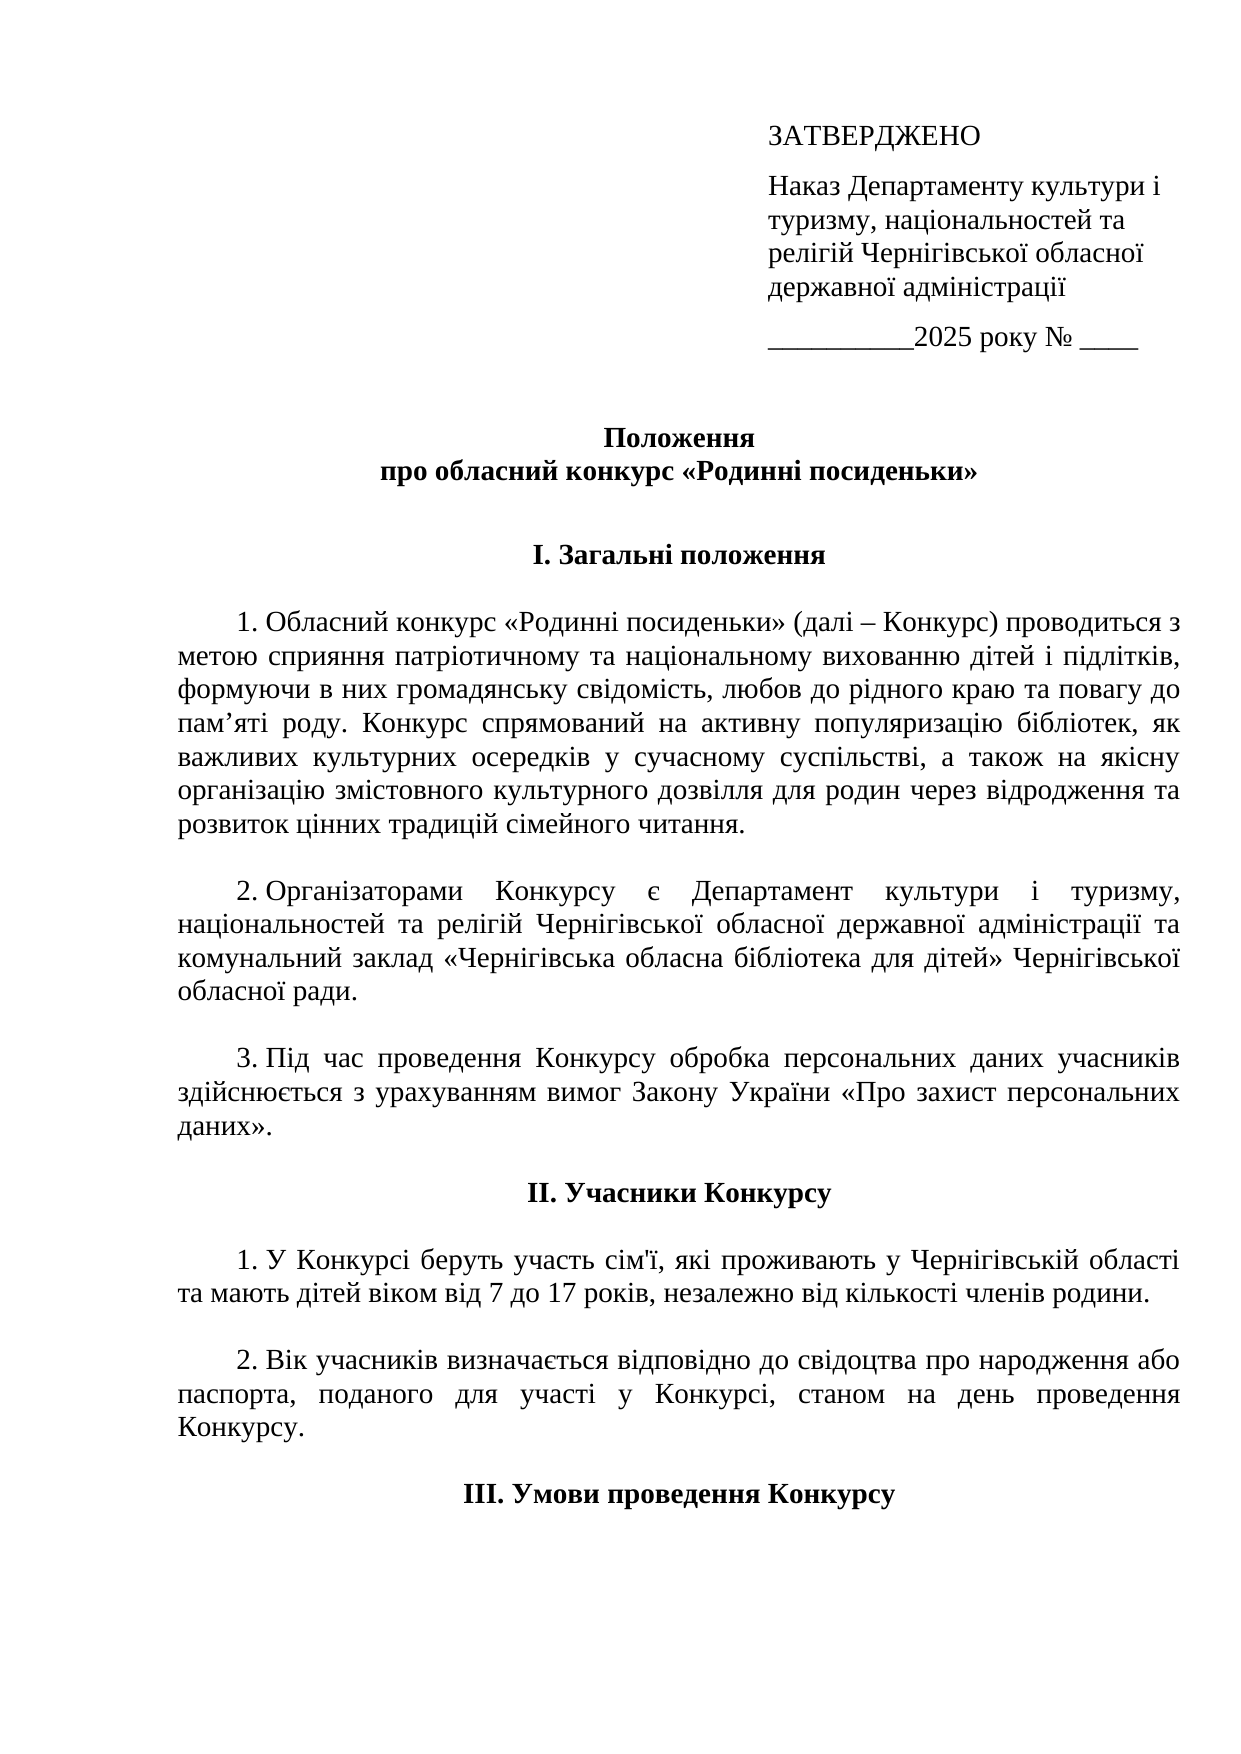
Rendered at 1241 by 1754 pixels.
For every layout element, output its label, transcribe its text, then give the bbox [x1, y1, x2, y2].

text про обласний конкурс «Родинні посиденьки» [177, 453, 1181, 487]
text I. Загальні положення [177, 537, 1181, 571]
text 2. Вік учасників визначається відповідно до свідоцтва про народження або паспорта, поданого для участі у Конкурсі, станом на день проведення Конкурсу. [177, 1342, 1181, 1443]
text Положення [177, 420, 1181, 453]
text ІІІ. Умови проведення Конкурсу [177, 1477, 1181, 1510]
text ІІ. Учасники Конкурсу [177, 1175, 1181, 1208]
text 1. У Конкурсі беруть участь сім'ї, які проживають у Чернігівській області та мають дітей віком від 7 до 17 років, незалежно від кількості членів родини. [177, 1242, 1181, 1309]
text 3. Під час проведення Конкурсу обробка персональних даних учасників здійснюється з урахуванням вимог Закону України «Про захист персональних даних». [177, 1041, 1181, 1141]
text ЗАТВЕРДЖЕНО [768, 118, 1181, 152]
text 2. Організаторами Конкурсу є Департамент культури і туризму, національностей та релігій Чернігівської обласної державної адміністрації та комунальний заклад «Чернігівська обласна бібліотека для дітей» Чернігівської обласної ради. [177, 873, 1181, 1007]
text Наказ Департаменту культури і туризму, національностей та релігій Чернігівської обласної [768, 168, 1181, 269]
text 1. Обласний конкурс «Родинні посиденьки» (далі – Конкурс) проводиться з метою сприяння патріотичному та національному вихованню дітей і підлітків, формуючи в них громадянську свідомість, любов до рідного краю та повагу до пам’яті роду. Конкурс спрямований на активну популяризацію бібліотек, як важливих культурних осередків у сучасному суспільстві, а також на якісну організацію змістовного культурного дозвілля для родин через відродження та розвиток цінних традицій сімейного читання. [177, 604, 1181, 839]
text __________2025 року № ____ [768, 319, 1181, 353]
text державної адміністрації [768, 269, 1181, 303]
